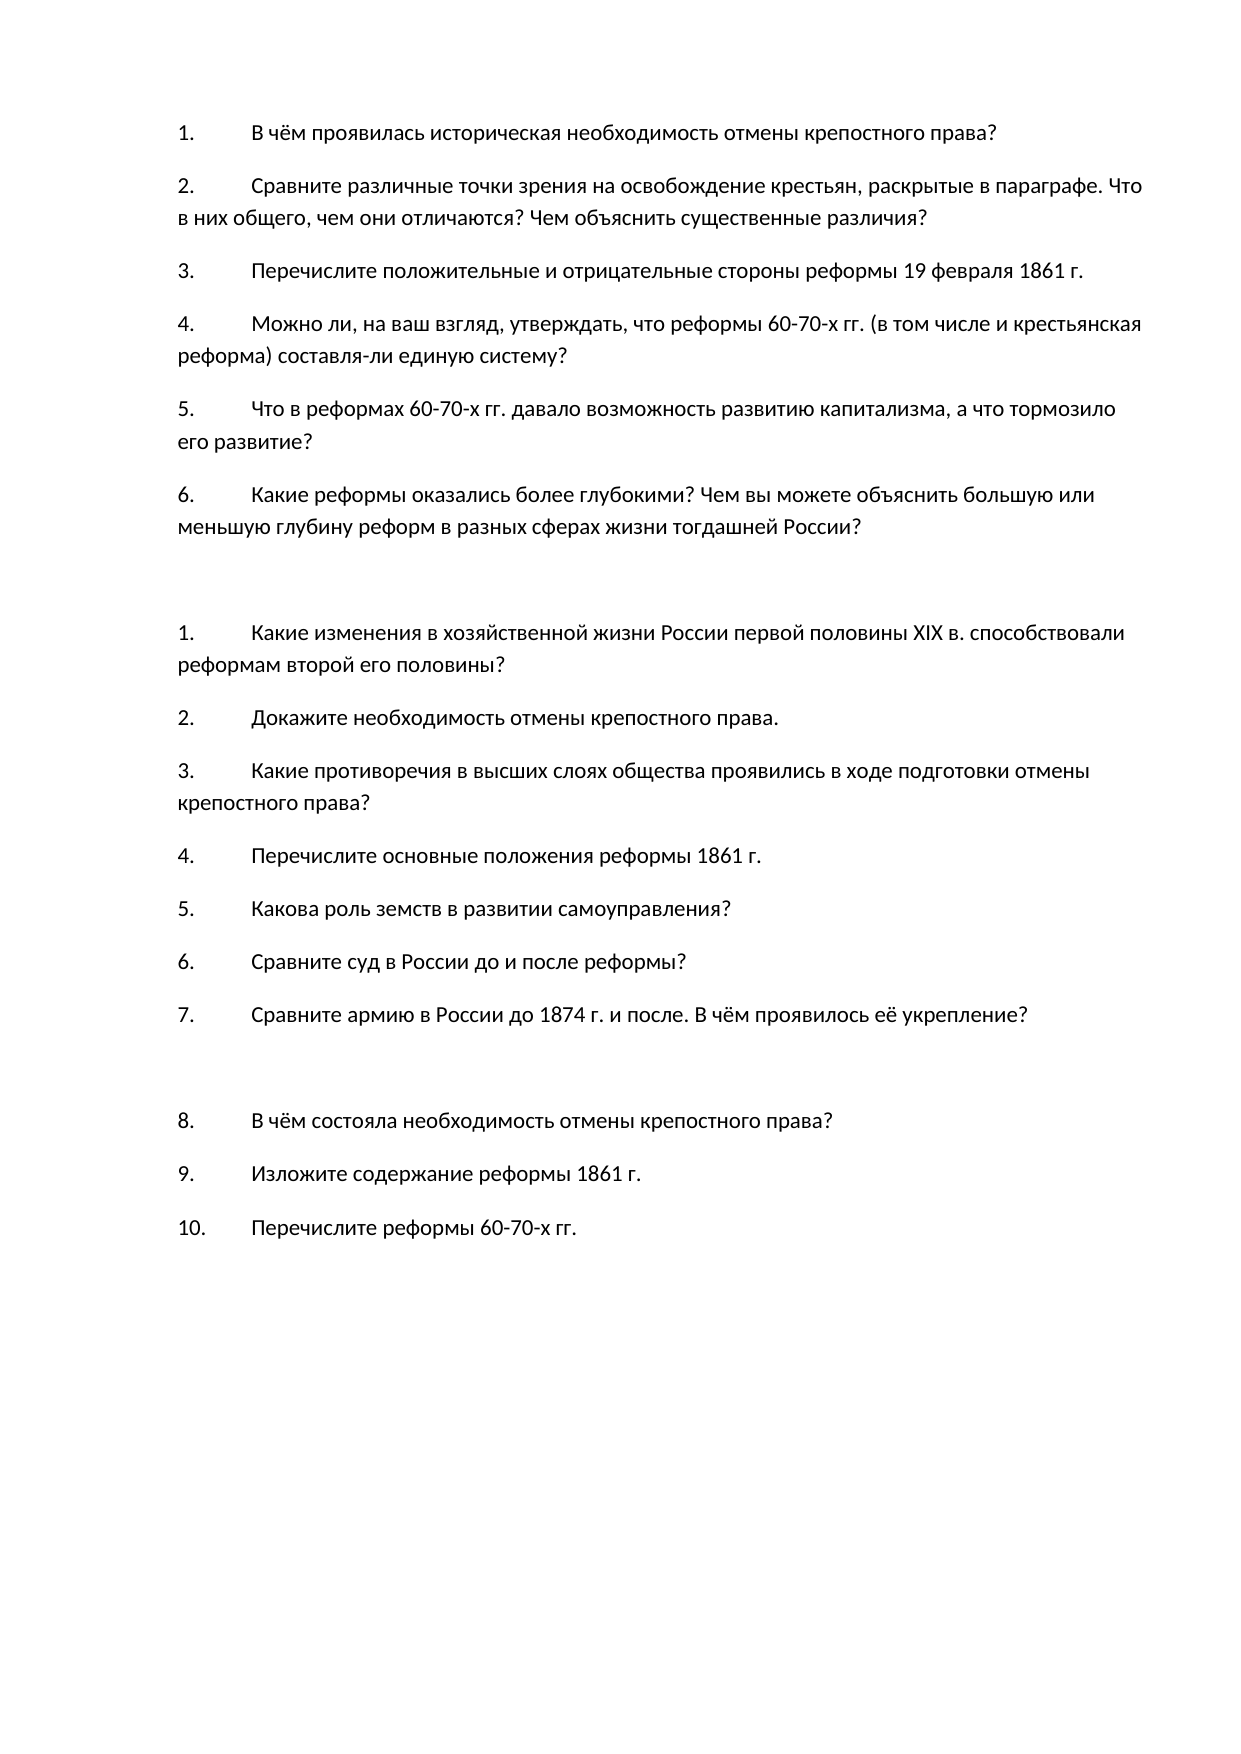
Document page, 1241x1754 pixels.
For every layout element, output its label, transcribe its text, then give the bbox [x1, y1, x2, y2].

text 2. Сравните различные точки зрения на освобождение крестьян, раскрытые в параграфе. Что в них общего, чем они отличаются? Чем объяснить существенные различия? [177, 171, 1152, 231]
text 6. Какие реформы оказались более глубокими? Чем вы можете объяснить большую или меньшую глубину реформ в разных сферах жизни тогдашней России? [177, 480, 1152, 540]
text 6. Сравните суд в России до и после реформы? [177, 947, 1152, 976]
text 3. Какие противоречия в высших слоях общества проявились в ходе подготовки отмены крепостного права? [177, 756, 1152, 816]
text 5. Какова роль земств в развитии самоуправления? [177, 894, 1152, 922]
text 8. В чём состояла необходимость отмены крепостного права? [177, 1107, 1152, 1134]
text 1. Какие изменения в хозяйственной жизни России первой половины XIX в. способствовали реформам второй его половины? [177, 618, 1152, 678]
text 3. Перечислите положительные и отрицательные стороны реформы 19 февраля 1861 г. [177, 256, 1152, 284]
text 7. Сравните армию в России до 1874 г. и после. В чём проявилось её укрепление? [177, 1001, 1152, 1028]
text 4. Перечислите основные положения реформы 1861 г. [177, 841, 1152, 869]
text 2. Докажите необходимость отмены крепостного права. [177, 703, 1152, 731]
text 1. В чём проявилась историческая необходимость отмены крепостного права? [177, 118, 1152, 146]
text 10. Перечислите реформы 60-70-х гг. [177, 1213, 1152, 1241]
text 5. Что в реформах 60-70-х гг. давало возможность развитию капитализма, а что тормозило его развитие? [177, 394, 1152, 455]
text 4. Можно ли, на ваш взгляд, утверждать, что реформы 60-70-х гг. (в том числе и крестьянская реформа) составля-ли единую систему? [177, 309, 1152, 369]
text 9. Изложите содержание реформы 1861 г. [177, 1159, 1152, 1188]
